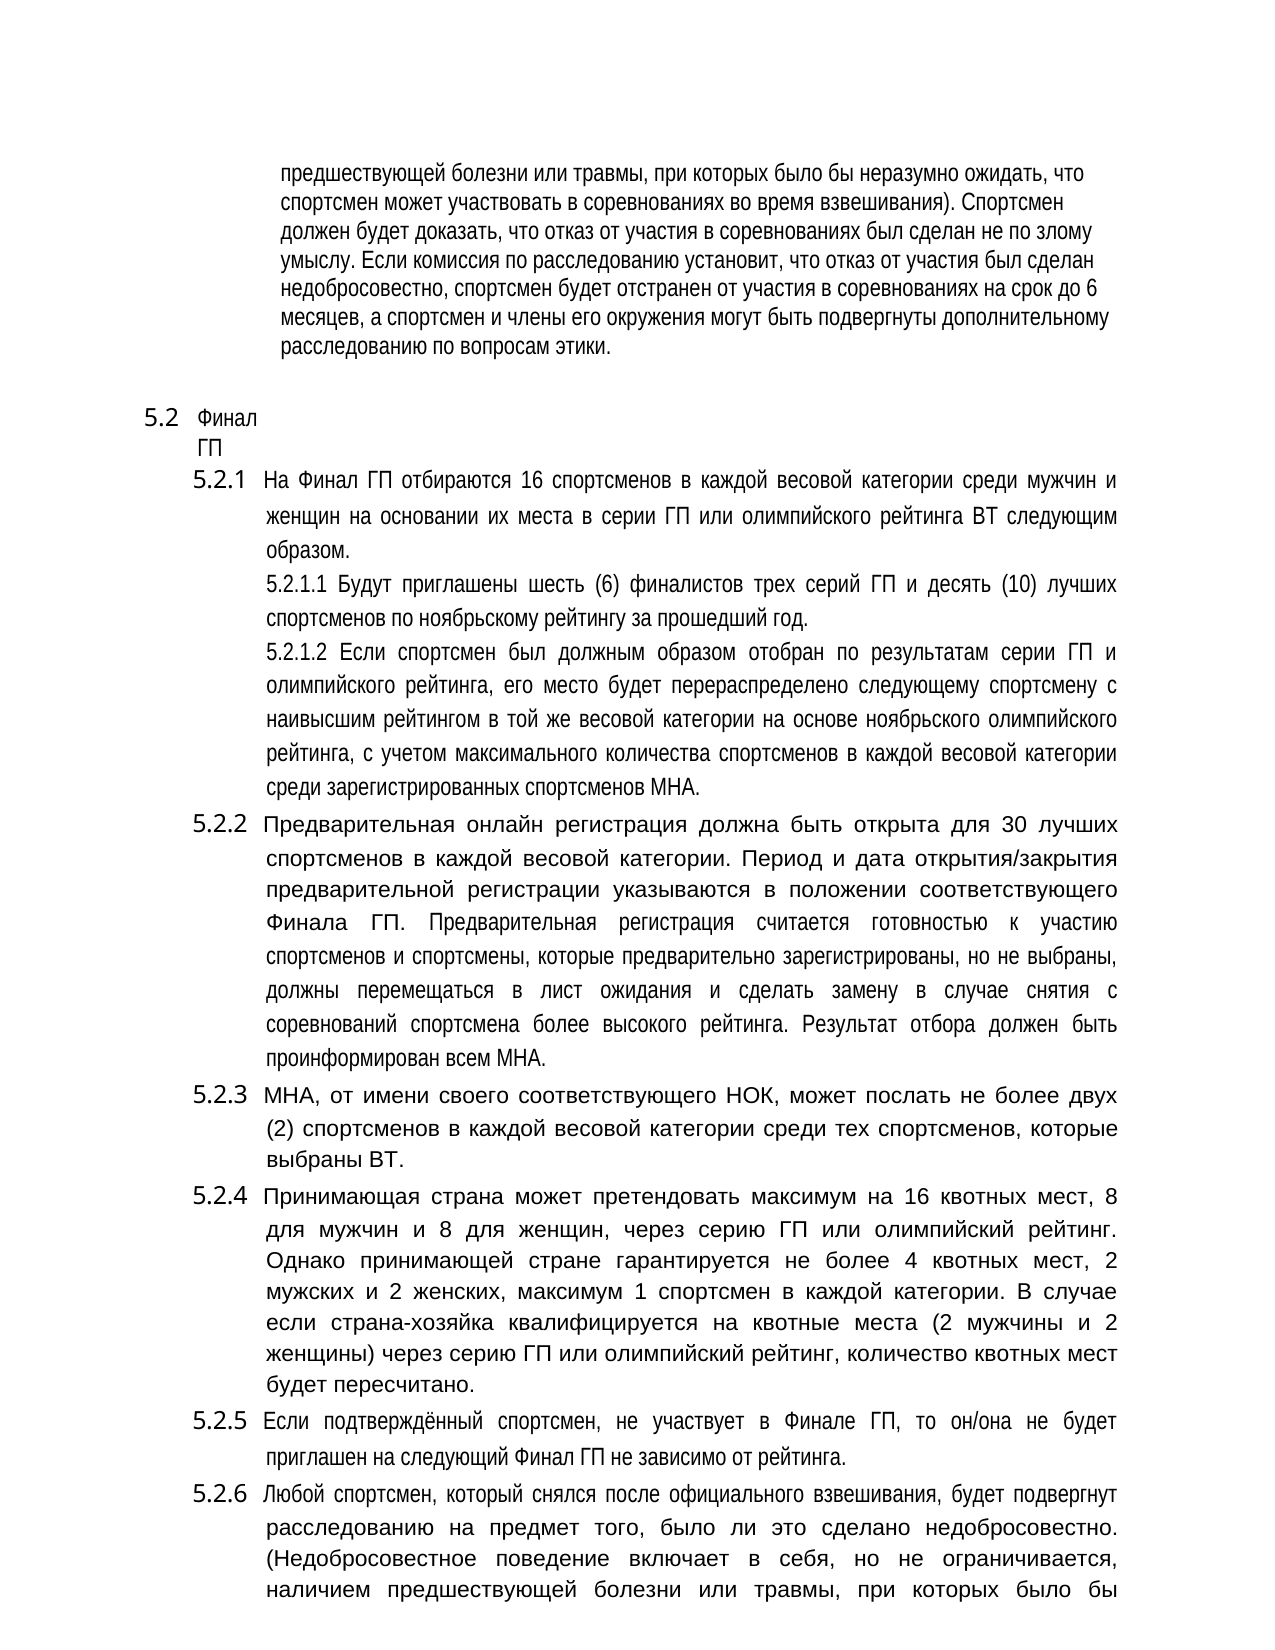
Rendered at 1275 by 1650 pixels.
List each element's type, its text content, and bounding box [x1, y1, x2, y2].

list Финал ГП [144, 399, 277, 462]
list Принимающая страна может претендовать максимум на 16 квотных мест, 8 для мужчин и 8 для женщин, через серию ГП или олимпийский рейтинг. Однако принимающей стране гарантируется не более 4 квотных мест, 2 мужских и 2 женских, максимум 1 спортсмен в каждой категории. В случае если страна-хозяйка квалифицируется на квотные места (2 мужчины и 2 женщины) через серию ГП или олимпийский рейтинг, количество квотных мест будет пересчитано. [192, 1177, 1118, 1398]
list МНА, от имени своего соответствующего НОК, может послать не более двух (2) спортсменов в каждой весовой категории среди тех спортсменов, которые выбраны ВТ. [192, 1077, 1118, 1173]
list Если подтверждённый спортсмен, не участвует в Финале ГП, то он/она не будет приглашен на следующий Финал ГП не зависимо от рейтинга. [192, 1402, 1118, 1470]
list 5.2.1.2 Если спортсмен был должным образом отобран по результатам серии ГП и олимпийского рейтинга, его место будет перераспределено следующему спортсмену с наивысшим рейтингом в той же весовой категории на основе ноябрьского олимпийского рейтинга, с учетом максимального количества спортсменов в каждой весовой категории среди зарегистрированных спортсменов МНА. [266, 637, 1118, 801]
text предшествующей болезни или травмы, при которых было бы неразумно ожидать, что спортсмен может участвовать в соревнованиях во время взвешивания). Спортсмен должен будет доказать, что отказ от участия в соревнованиях был сделан не по злому умыслу. Если комиссия по расследованию установит, что отказ от участия был сделан недобросовестно, спортсмен будет отстранен от участия в соревнованиях на срок до 6 месяцев, а спортсмен и члены его окружения могут быть подвергнуты дополнительному расследованию по вопросам этики. [280, 158, 1131, 359]
list Предварительная онлайн регистрация должна быть открыта для 30 лучших спортсменов в каждой весовой категории. Период и дата открытия/закрытия предварительной регистрации указываются в положении соответствующего Финала ГП. Предварительная регистрация считается готовностью к участию спортсменов и спортсмены, которые предварительно зарегистрированы, но не выбраны, должны перемещаться в лист ожидания и сделать замену в случае снятия с соревнований спортсмена более высокого рейтинга. Результат отбора должен быть проинформирован всем МНА. [192, 806, 1118, 1071]
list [192, 1475, 1118, 1603]
list На Финал ГП отбираются 16 спортсменов в каждой весовой категории среди мужчин и женщин на основании их места в серии ГП или олимпийского рейтинга ВТ следующим образом. [192, 462, 1118, 564]
list 5.2.1.1 Будут приглашены шесть (6) финалистов трех серий ГП и десять (10) лучших спортсменов по ноябрьскому рейтингу за прошедший год. [266, 569, 1118, 632]
